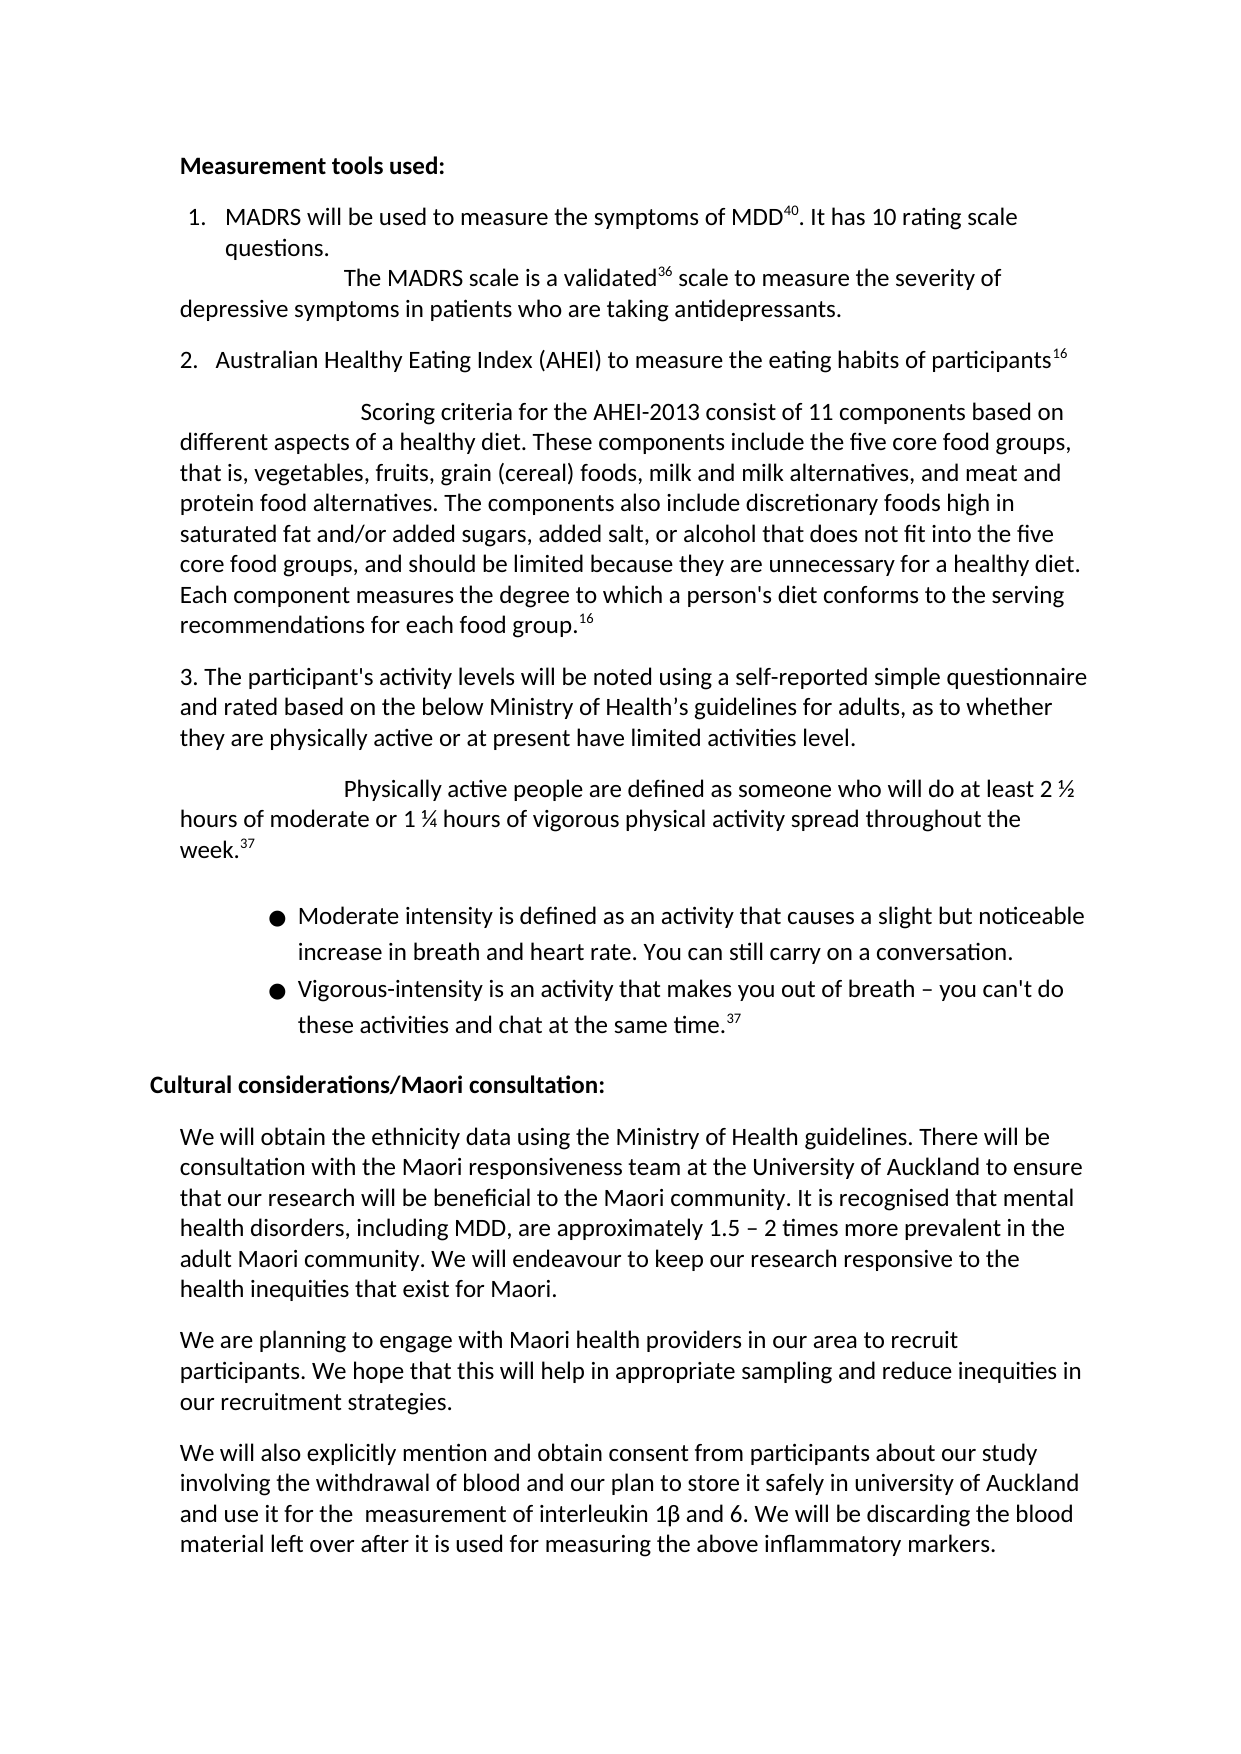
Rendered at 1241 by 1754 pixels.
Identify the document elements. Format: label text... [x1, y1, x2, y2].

text Scoring criteria for the AHEI-2013 consist of 11 components based on different aspects of a healthy diet. These components include the five core food groups, that is, vegetables, fruits, grain (cereal) foods, milk and milk alternatives, and meat and protein food alternatives. The components also include discretionary foods high in saturated fat and/or added sugars, added salt, or alcohol that does not fit into the five core food groups, and should be limited because they are unnecessary for a healthy diet. Each component measures the degree to which a person's diet conforms to the serving recommendations for each food group.16 [179, 396, 1090, 640]
text Measurement tools used: [179, 150, 1090, 181]
text We will obtain the ethnicity data using the Ministry of Health guidelines. There will be consultation with the Maori responsiveness team at the University of Auckland to ensure that our research will be beneficial to the Maori community. It is recognised that mental health disorders, including MDD, are approximately 1.5 – 2 times more prevalent in the adult Maori community. We will endeavour to keep our research responsive to the health inequities that exist for Maori. [179, 1121, 1090, 1304]
text We will also explicitly mention and obtain consent from participants about our study involving the withdrawal of blood and our plan to store it safely in university of Auckland and use it for the measurement of interleukin 1β and 6. We will be discarding the blood material left over after it is used for measuring the above inflammatory markers. [179, 1437, 1090, 1559]
text Cultural considerations/Maori consultation: [150, 1069, 1090, 1100]
text Physically active people are defined as someone who will do at least 2 ½ hours of moderate or 1 ¼ hours of vigorous physical activity spread throughout the week.37 [179, 773, 1090, 864]
text 3. The participant's activity levels will be noted using a self-reported simple questionnaire and rated based on the below Ministry of Health’s guidelines for adults, as to whether they are physically active or at present have limited activities level. [179, 661, 1090, 752]
list MADRS will be used to measure the symptoms of MDD40. It has 10 rating scale questions. [187, 201, 1090, 262]
text The MADRS scale is a validated36 scale to measure the severity of depressive symptoms in patients who are taking antidepressants. [179, 262, 1090, 323]
text 2. Australian Healthy Eating Index (AHEI) to measure the eating habits of participants16 [179, 344, 1090, 375]
list Moderate intensity is defined as an activity that causes a slight but noticeable increase in breath and heart rate. You can still carry on a conversation. [268, 894, 1090, 967]
text We are planning to engage with Maori health providers in our area to recruit participants. We hope that this will help in appropriate sampling and reduce inequities in our recruitment strategies. [179, 1325, 1090, 1416]
list Vigorous-intensity is an activity that makes you out of breath – you can't do these activities and chat at the same time.37 [268, 967, 1090, 1040]
